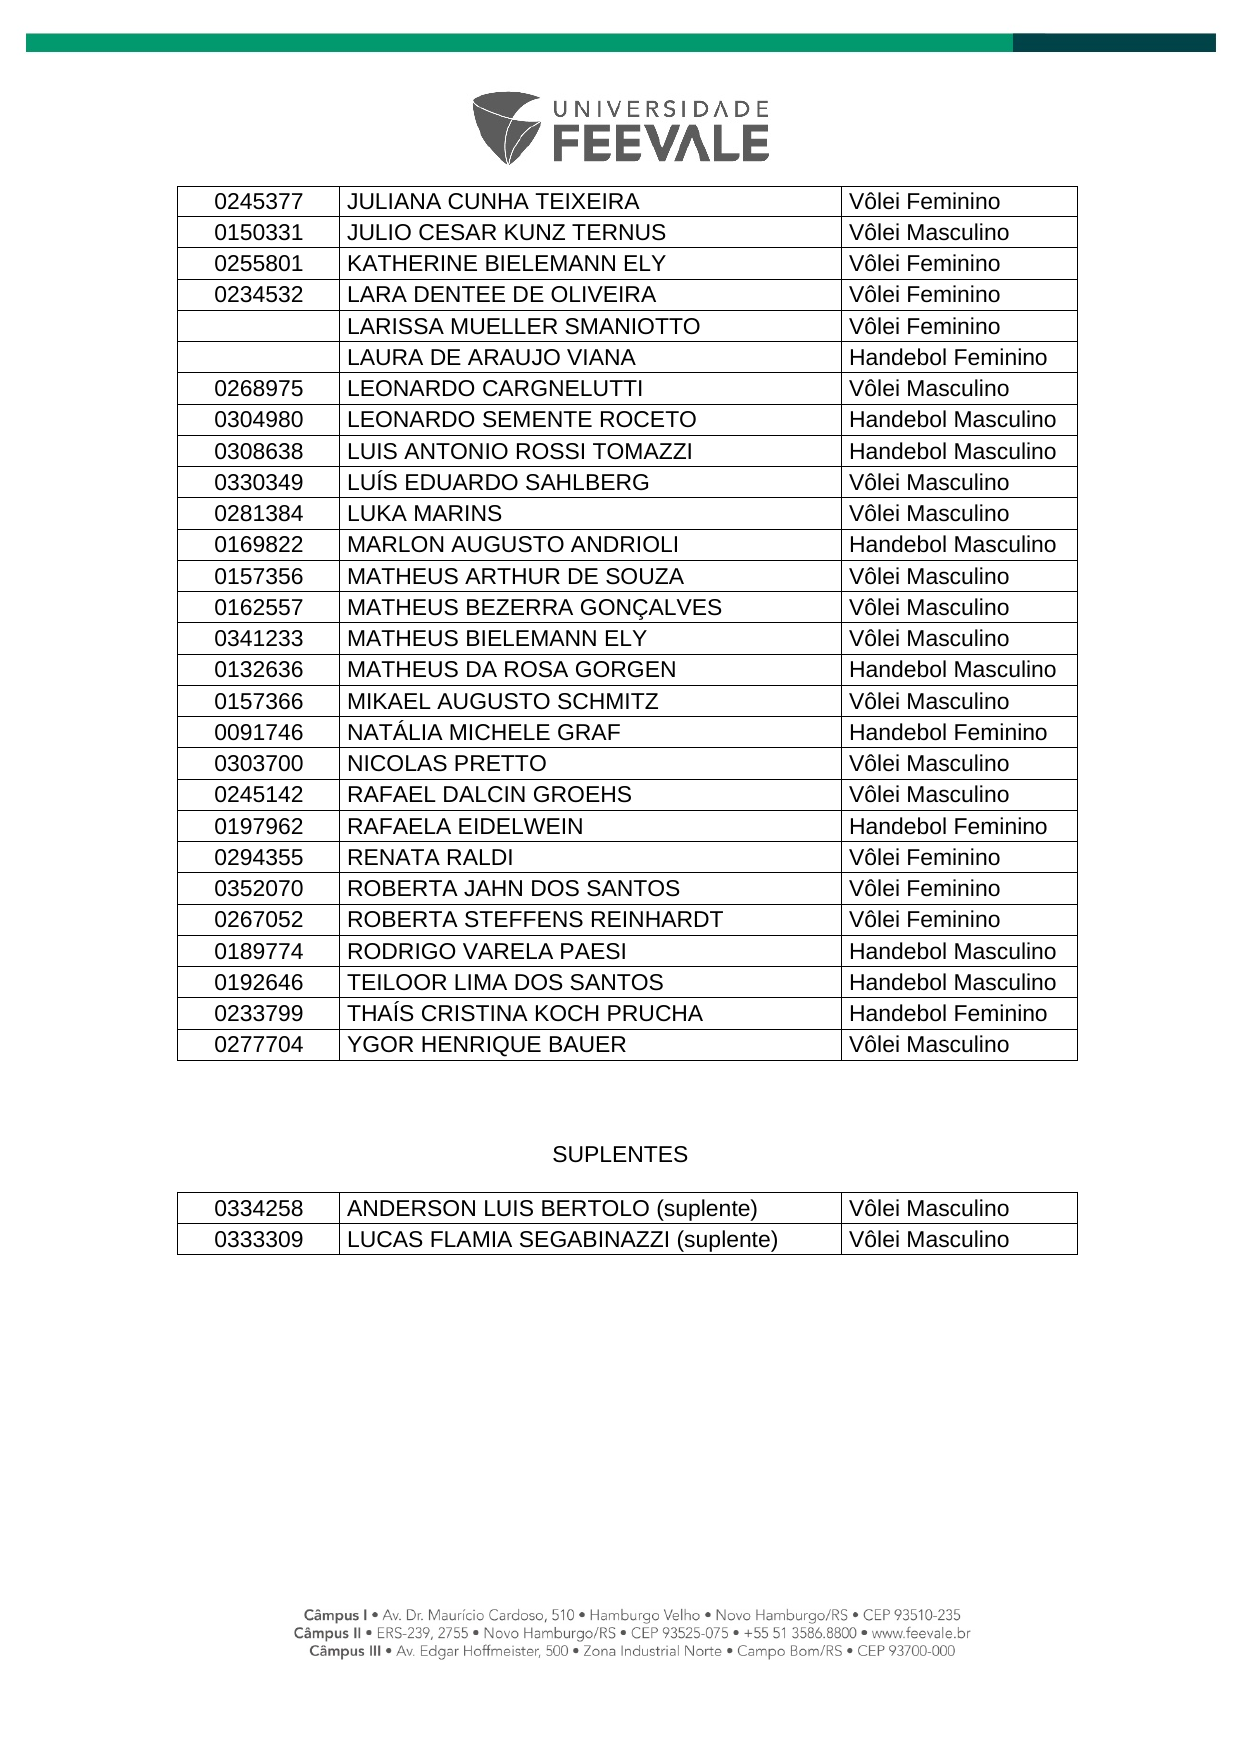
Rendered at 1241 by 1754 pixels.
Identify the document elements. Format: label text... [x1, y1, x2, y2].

table_cell MATHEUS ARTHUR DE SOUZA [340, 561, 841, 591]
table_cell LARISSA MUELLER SMANIOTTO [340, 311, 841, 341]
text SUPLENTES [177, 1141, 1063, 1167]
table_cell Vôlei Masculino [842, 1224, 1077, 1254]
table_cell [178, 342, 339, 372]
table_cell MIKAEL AUGUSTO SCHMITZ [340, 686, 841, 716]
table_cell Vôlei Feminino [842, 187, 1077, 216]
table_cell 0294355 [178, 842, 339, 872]
table_cell Handebol Feminino [842, 717, 1077, 747]
table_cell 0169822 [178, 530, 339, 560]
table_cell Handebol Feminino [842, 342, 1077, 372]
table_cell Vôlei Feminino [842, 248, 1077, 278]
table_cell Vôlei Masculino [842, 467, 1077, 497]
table_cell NICOLAS PRETTO [340, 748, 841, 778]
table_cell Vôlei Masculino [842, 561, 1077, 591]
table_cell 0308638 [178, 436, 339, 466]
table_cell 0341233 [178, 623, 339, 653]
table_cell 0132636 [178, 655, 339, 685]
table_cell MATHEUS BEZERRA GONÇALVES [340, 592, 841, 622]
table_cell TEILOOR LIMA DOS SANTOS [340, 967, 841, 997]
table_header 0334258 [178, 1193, 339, 1223]
table_cell 0255801 [178, 248, 339, 278]
table_cell MATHEUS DA ROSA GORGEN [340, 655, 841, 685]
table_cell MARLON AUGUSTO ANDRIOLI [340, 530, 841, 560]
table_cell Vôlei Masculino [842, 592, 1077, 622]
table_cell Vôlei Masculino [842, 623, 1077, 653]
table_cell Handebol Masculino [842, 405, 1077, 435]
table_cell LUIS ANTONIO ROSSI TOMAZZI [340, 436, 841, 466]
table_cell Vôlei Masculino [842, 748, 1077, 778]
table_cell Vôlei Masculino [842, 686, 1077, 716]
table_cell LEONARDO CARGNELUTTI [340, 373, 841, 403]
table_cell JULIO CESAR KUNZ TERNUS [340, 217, 841, 247]
table_cell KATHERINE BIELEMANN ELY [340, 248, 841, 278]
table_cell JULIANA CUNHA TEIXEIRA [340, 187, 841, 216]
table_cell 0333309 [178, 1224, 339, 1254]
table_cell Handebol Masculino [842, 655, 1077, 685]
table_cell [178, 311, 339, 341]
table_cell 0091746 [178, 717, 339, 747]
table_header ANDERSON LUIS BERTOLO (suplente) [340, 1193, 841, 1223]
table_cell 0267052 [178, 905, 339, 935]
table_cell 0303700 [178, 748, 339, 778]
table_cell RAFAELA EIDELWEIN [340, 811, 841, 841]
table_cell 0192646 [178, 967, 339, 997]
table_cell LARA DENTEE DE OLIVEIRA [340, 280, 841, 310]
table_cell Handebol Masculino [842, 436, 1077, 466]
table_header Vôlei Masculino [842, 1193, 1077, 1223]
table_cell Vôlei Feminino [842, 873, 1077, 903]
table_cell 0245377 [178, 187, 339, 216]
table_cell 0281384 [178, 498, 339, 528]
table_cell MATHEUS BIELEMANN ELY [340, 623, 841, 653]
table_cell Vôlei Masculino [842, 498, 1077, 528]
table_cell LUKA MARINS [340, 498, 841, 528]
table_cell Handebol Masculino [842, 936, 1077, 966]
table_cell 0304980 [178, 405, 339, 435]
table_cell 0150331 [178, 217, 339, 247]
table_cell 0352070 [178, 873, 339, 903]
table_cell ROBERTA STEFFENS REINHARDT [340, 905, 841, 935]
table_cell LUÍS EDUARDO SAHLBERG [340, 467, 841, 497]
table_cell Vôlei Masculino [842, 1030, 1077, 1060]
table_cell ROBERTA JAHN DOS SANTOS [340, 873, 841, 903]
table_cell Handebol Masculino [842, 530, 1077, 560]
table_cell RAFAEL DALCIN GROEHS [340, 780, 841, 810]
table_cell 0162557 [178, 592, 339, 622]
table_cell 0189774 [178, 936, 339, 966]
table_cell 0268975 [178, 373, 339, 403]
table_cell Vôlei Feminino [842, 842, 1077, 872]
table_cell 0157356 [178, 561, 339, 591]
table_cell 0330349 [178, 467, 339, 497]
table_cell Vôlei Feminino [842, 905, 1077, 935]
table_cell LUCAS FLAMIA SEGABINAZZI (suplente) [340, 1224, 841, 1254]
table_cell 0277704 [178, 1030, 339, 1060]
picture [220, 1583, 1043, 1679]
table_cell NATÁLIA MICHELE GRAF [340, 717, 841, 747]
table_cell YGOR HENRIQUE BAUER [340, 1030, 841, 1060]
table_cell Handebol Masculino [842, 967, 1077, 997]
table_cell Vôlei Masculino [842, 780, 1077, 810]
table_cell THAÍS CRISTINA KOCH PRUCHA [340, 998, 841, 1028]
table_cell Vôlei Masculino [842, 373, 1077, 403]
table_cell Vôlei Masculino [842, 217, 1077, 247]
table_cell 0245142 [178, 780, 339, 810]
table_cell 0197962 [178, 811, 339, 841]
table_cell Vôlei Feminino [842, 311, 1077, 341]
table_cell Handebol Feminino [842, 998, 1077, 1028]
picture [1, 9, 1239, 186]
table_cell 0234532 [178, 280, 339, 310]
table_cell LAURA DE ARAUJO VIANA [340, 342, 841, 372]
table_cell Vôlei Feminino [842, 280, 1077, 310]
table_cell Handebol Feminino [842, 811, 1077, 841]
table_cell RENATA RALDI [340, 842, 841, 872]
table_cell 0157366 [178, 686, 339, 716]
table_cell LEONARDO SEMENTE ROCETO [340, 405, 841, 435]
table_cell 0233799 [178, 998, 339, 1028]
table_cell RODRIGO VARELA PAESI [340, 936, 841, 966]
